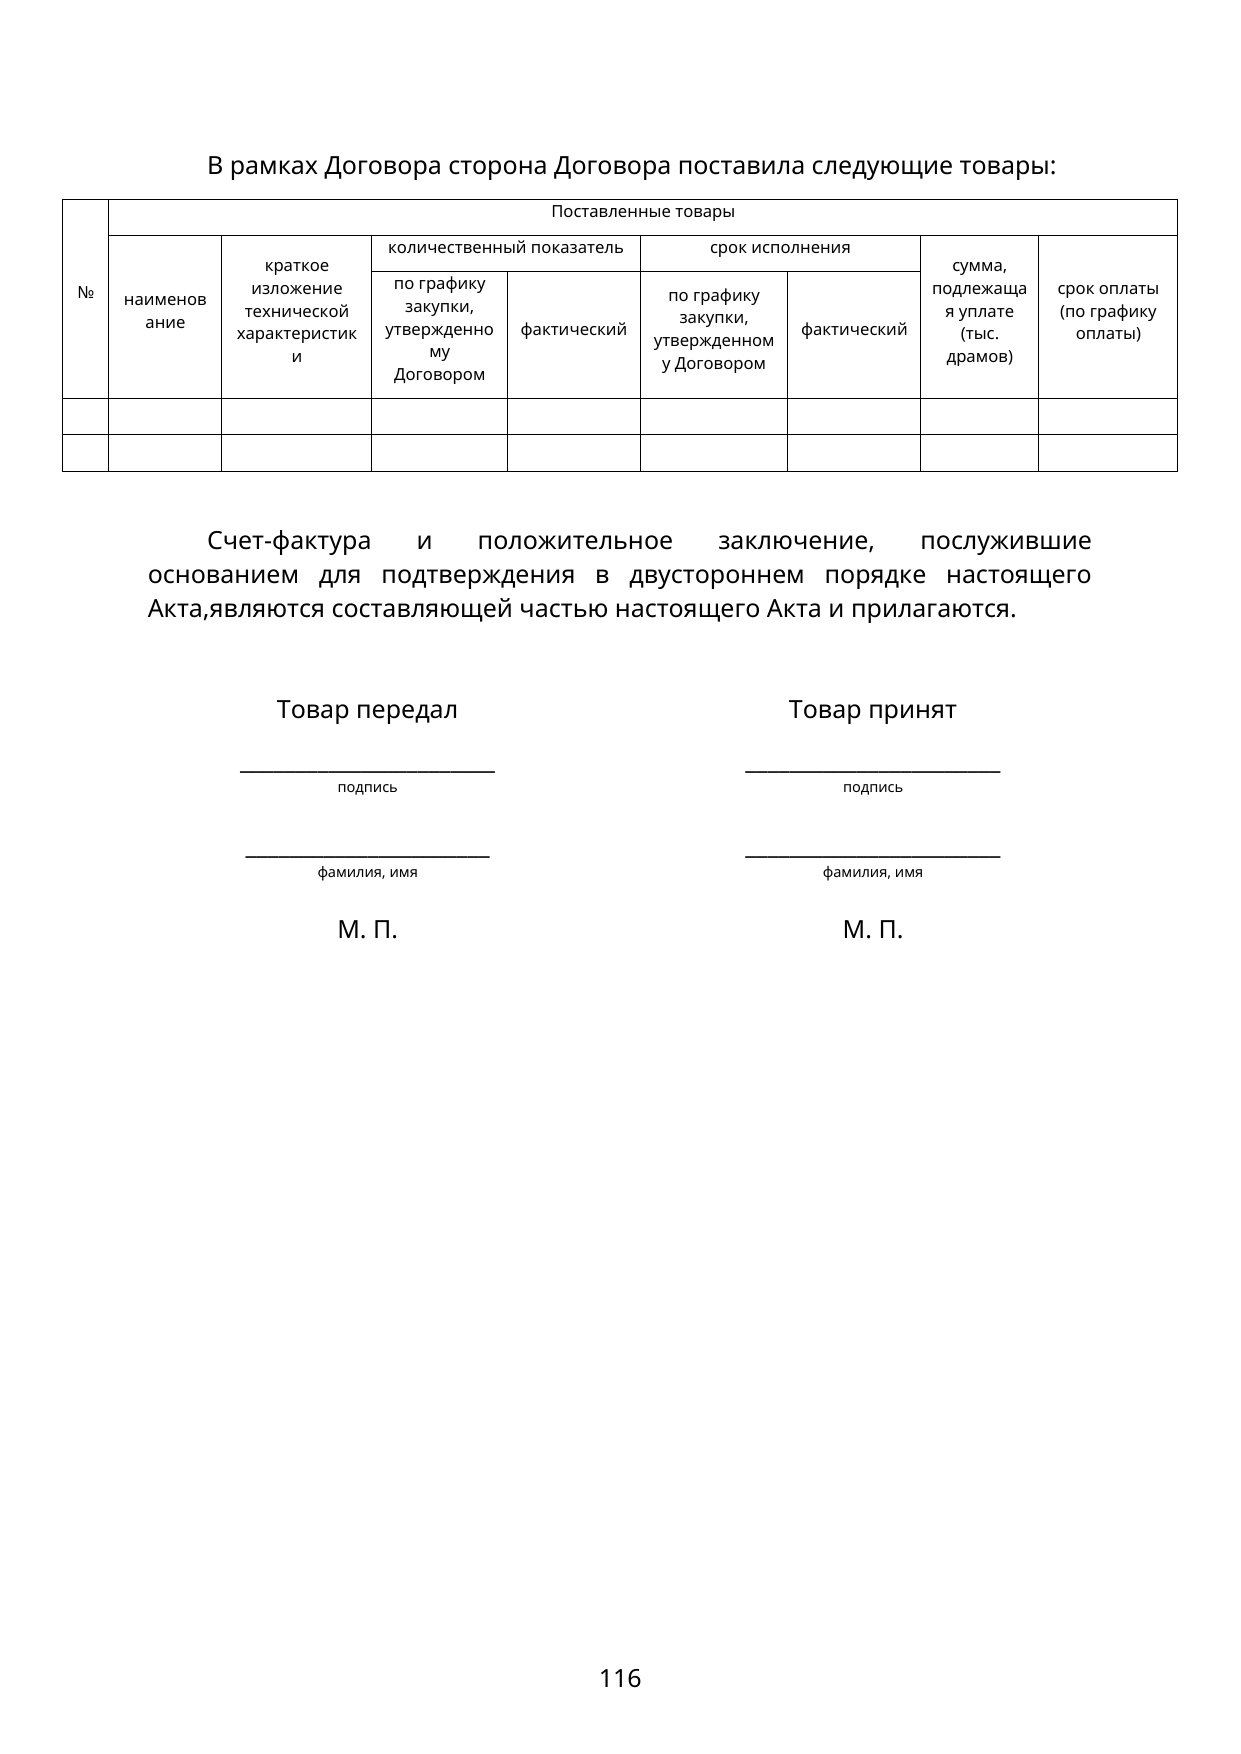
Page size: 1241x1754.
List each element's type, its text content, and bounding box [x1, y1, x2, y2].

table_cell [109, 399, 221, 434]
table_cell _______________________ фамилия, имя [620, 828, 1126, 912]
table_cell количественный показатель [372, 236, 640, 271]
table_cell сумма, подлежащая уплате (тыс. драмов) [921, 236, 1038, 398]
table_cell [372, 399, 507, 434]
table_cell [921, 399, 1038, 434]
table_cell [788, 435, 920, 471]
table_cell фактический [788, 272, 920, 398]
table_cell М. П. [620, 912, 1126, 963]
table_header Поставленные товары [109, 200, 1177, 235]
table_cell [1039, 435, 1177, 471]
table_cell М. П. [115, 912, 620, 963]
table_cell срок исполнения [641, 236, 920, 271]
table_cell [222, 435, 371, 471]
table_cell краткое изложение технической характеристики [222, 236, 371, 398]
table_cell [788, 399, 920, 434]
table_cell [921, 435, 1038, 471]
table_cell по графику закупки, утвержденному Договором [641, 272, 787, 398]
table_cell [63, 435, 108, 471]
table_cell по графику закупки, утвержденному Договором [372, 272, 507, 398]
table_cell [508, 399, 640, 434]
table_cell [372, 435, 507, 471]
table_cell ______________________ фамилия, имя [115, 828, 620, 912]
table_header № [63, 200, 108, 398]
text В рамках Договора сторона Договора поставила следующие товары: [148, 148, 1092, 182]
table_header Товар передал [115, 692, 620, 743]
table_cell [109, 435, 221, 471]
text Счет-фактура и положительное заключение, послужившие основанием для подтверждения в двустороннем порядке настоящего Акта,являются составляющей частью настоящего Акта и прилагаются. [148, 522, 1092, 624]
table_cell наименование [109, 236, 221, 398]
table_cell фактический [508, 272, 640, 398]
table_cell [1039, 399, 1177, 434]
table_cell [63, 399, 108, 434]
table_cell _______________________ подпись [620, 743, 1126, 827]
table_cell _______________________ подпись [115, 743, 620, 827]
table_header Товар принят [620, 692, 1126, 743]
table_cell [641, 435, 787, 471]
table_cell [508, 435, 640, 471]
table_cell [222, 399, 371, 434]
table_cell срок оплаты (по графику оплаты) [1039, 236, 1177, 398]
table_cell [641, 399, 787, 434]
